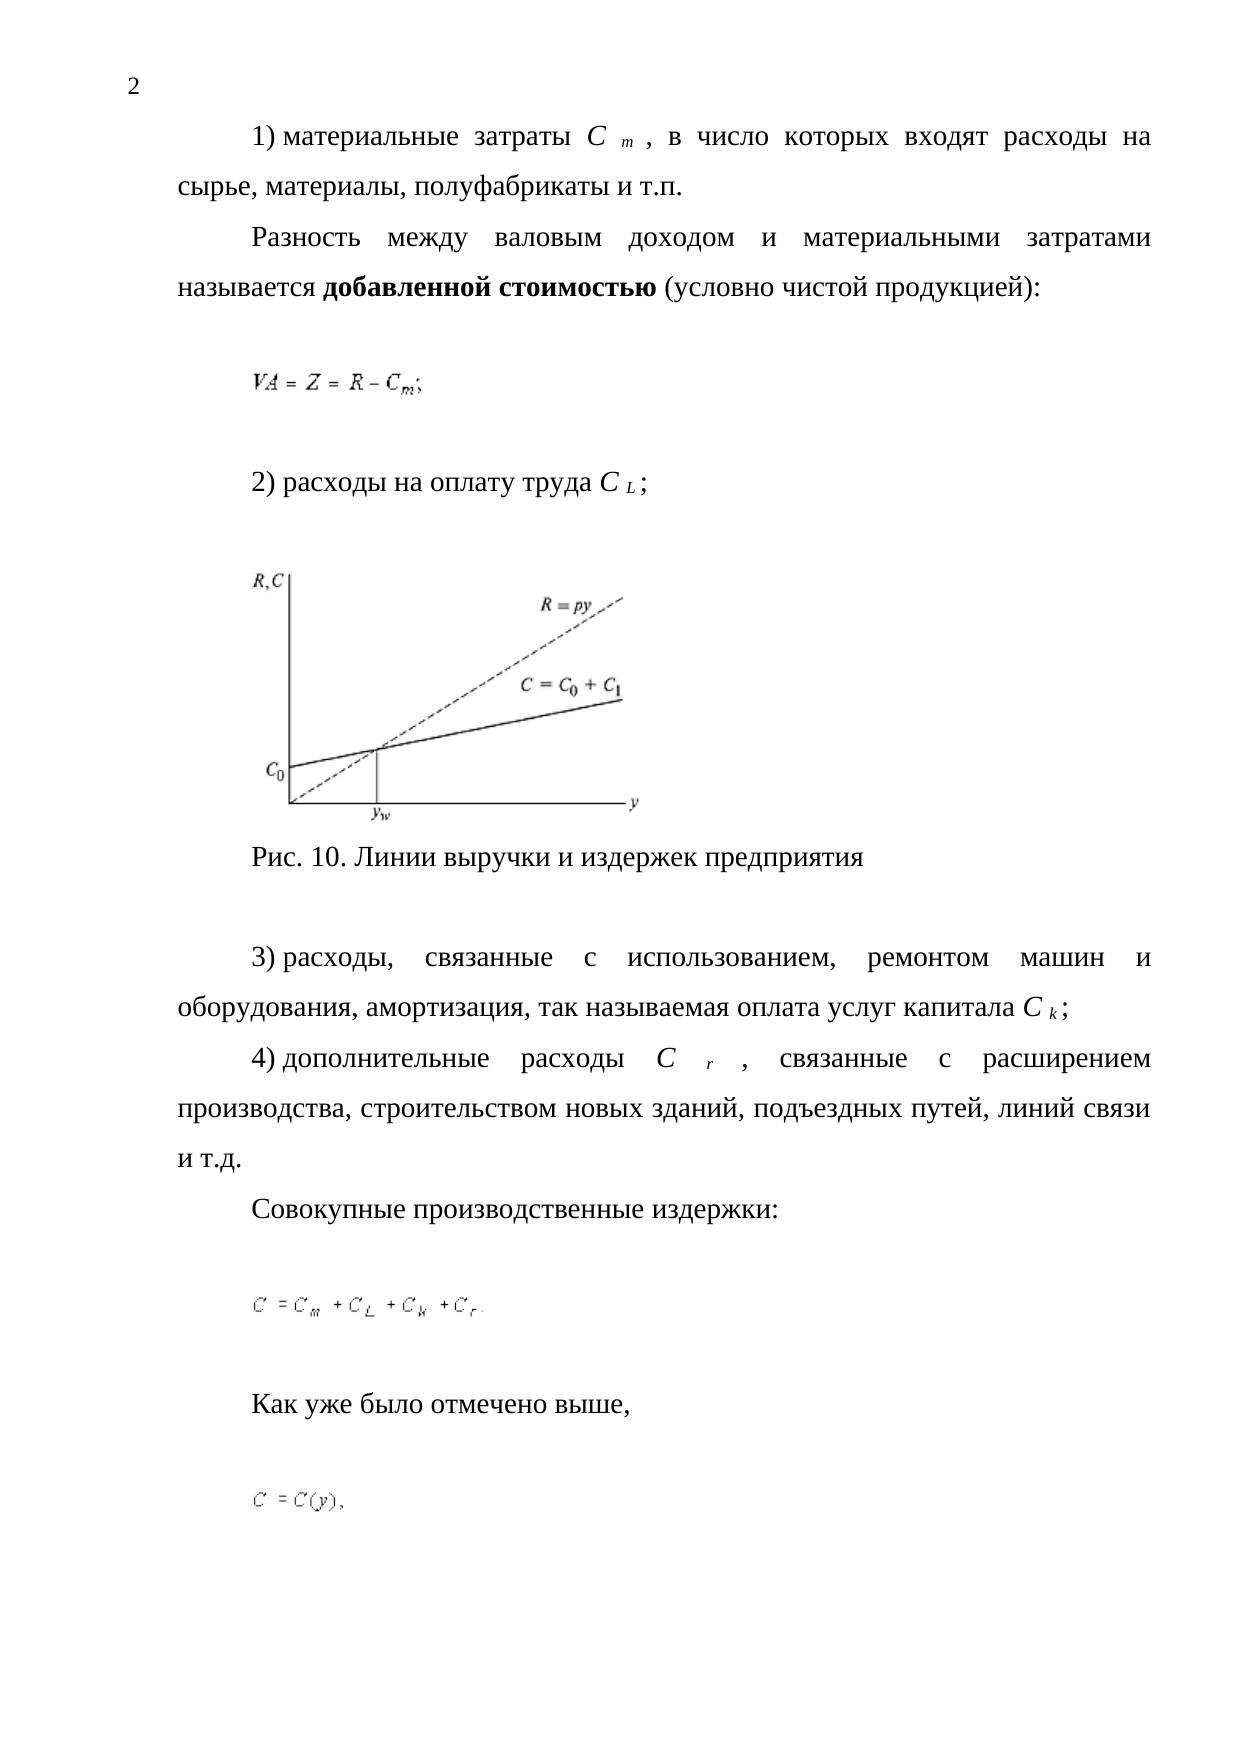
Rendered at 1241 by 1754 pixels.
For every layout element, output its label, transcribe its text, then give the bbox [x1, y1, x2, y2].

picture [251, 1291, 491, 1322]
text 2) расходы на оплату труда C L ; [177, 464, 1152, 498]
text 1) материальные затраты C m , в число которых входят расходы на сырье, материалы, полуфабрикаты и т.п. [177, 118, 1152, 202]
picture [251, 564, 642, 825]
text Совокупные производственные издержки: [177, 1191, 1152, 1224]
text Рис. 10. Линии выручки и издержек предприятия [177, 839, 1152, 872]
picture [251, 369, 423, 400]
text Разность между валовым доходом и материальными затратами называется добавленной стоимостью (условно чистой продукцией): [177, 219, 1152, 303]
text 4) дополнительные расходы C r , связанные с расширением производства, строительством новых зданий, подъездных путей, линий связи и т.д. [177, 1040, 1152, 1174]
picture [251, 1486, 348, 1515]
text Как уже было отмечено выше, [177, 1386, 1152, 1419]
text 3) расходы, связанные с использованием, ремонтом машин и оборудования, амортизация, так называемая оплата услуг капитала C k ; [177, 939, 1152, 1023]
